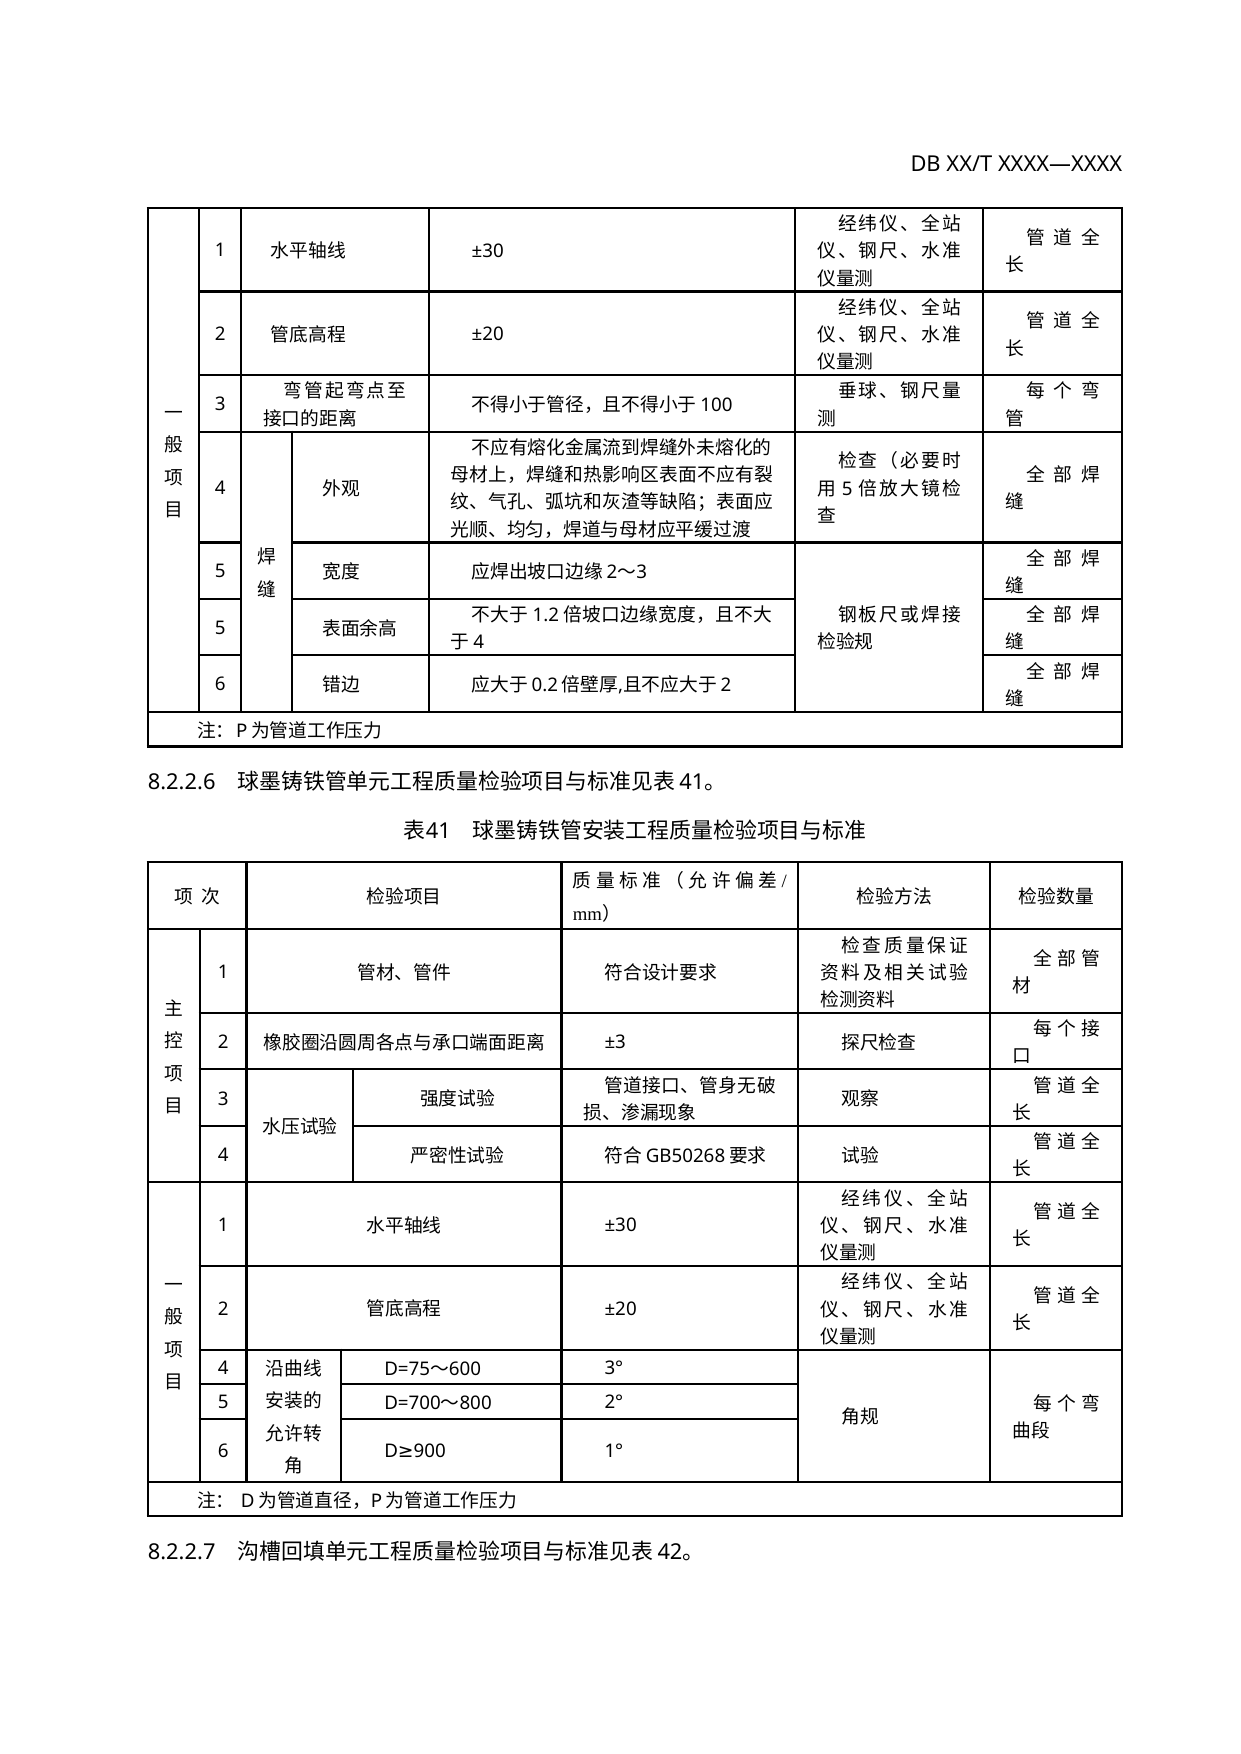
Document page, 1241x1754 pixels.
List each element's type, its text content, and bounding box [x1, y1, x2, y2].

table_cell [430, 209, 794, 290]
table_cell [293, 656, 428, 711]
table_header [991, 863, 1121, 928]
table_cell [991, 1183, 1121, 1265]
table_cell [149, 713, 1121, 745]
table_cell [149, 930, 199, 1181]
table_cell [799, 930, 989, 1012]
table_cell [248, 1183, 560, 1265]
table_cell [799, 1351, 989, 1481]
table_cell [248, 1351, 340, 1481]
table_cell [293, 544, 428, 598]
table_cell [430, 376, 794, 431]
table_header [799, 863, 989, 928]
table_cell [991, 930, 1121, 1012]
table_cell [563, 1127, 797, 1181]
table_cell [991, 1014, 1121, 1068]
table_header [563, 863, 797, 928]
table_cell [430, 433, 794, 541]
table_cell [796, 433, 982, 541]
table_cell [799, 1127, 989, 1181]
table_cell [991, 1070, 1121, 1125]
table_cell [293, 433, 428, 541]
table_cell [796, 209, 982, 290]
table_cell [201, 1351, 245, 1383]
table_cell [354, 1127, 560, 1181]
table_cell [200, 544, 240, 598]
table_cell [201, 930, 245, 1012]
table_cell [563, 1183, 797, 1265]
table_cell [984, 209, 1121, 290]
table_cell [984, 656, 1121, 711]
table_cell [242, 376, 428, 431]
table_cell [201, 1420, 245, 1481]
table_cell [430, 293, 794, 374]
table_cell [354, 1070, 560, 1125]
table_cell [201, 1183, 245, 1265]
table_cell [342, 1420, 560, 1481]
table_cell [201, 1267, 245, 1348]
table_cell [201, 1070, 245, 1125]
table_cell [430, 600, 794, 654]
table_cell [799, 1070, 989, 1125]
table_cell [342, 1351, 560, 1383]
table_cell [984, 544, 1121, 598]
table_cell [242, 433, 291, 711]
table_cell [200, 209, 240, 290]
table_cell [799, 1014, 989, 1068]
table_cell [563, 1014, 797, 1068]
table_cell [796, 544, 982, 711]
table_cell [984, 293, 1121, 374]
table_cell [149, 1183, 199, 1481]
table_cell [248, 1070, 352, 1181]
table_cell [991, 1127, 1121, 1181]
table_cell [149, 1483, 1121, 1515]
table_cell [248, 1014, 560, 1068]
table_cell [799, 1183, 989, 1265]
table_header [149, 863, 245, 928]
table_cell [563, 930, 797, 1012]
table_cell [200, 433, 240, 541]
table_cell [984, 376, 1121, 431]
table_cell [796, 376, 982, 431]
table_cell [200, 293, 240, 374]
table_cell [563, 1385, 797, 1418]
text 沟槽回填单元工程质量检验项目与标准见表42。 [148, 1533, 1122, 1566]
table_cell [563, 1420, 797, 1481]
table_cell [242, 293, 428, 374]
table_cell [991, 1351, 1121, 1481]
text 球墨铸铁管单元工程质量检验项目与标准见表41。 [148, 764, 1122, 796]
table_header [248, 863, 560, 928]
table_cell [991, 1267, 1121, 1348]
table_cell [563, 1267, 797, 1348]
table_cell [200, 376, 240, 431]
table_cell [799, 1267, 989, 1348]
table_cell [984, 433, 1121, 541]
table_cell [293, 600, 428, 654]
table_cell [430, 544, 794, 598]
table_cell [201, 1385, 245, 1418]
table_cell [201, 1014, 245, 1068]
text 球墨铸铁管安装工程质量检验项目与标准 [148, 812, 1122, 845]
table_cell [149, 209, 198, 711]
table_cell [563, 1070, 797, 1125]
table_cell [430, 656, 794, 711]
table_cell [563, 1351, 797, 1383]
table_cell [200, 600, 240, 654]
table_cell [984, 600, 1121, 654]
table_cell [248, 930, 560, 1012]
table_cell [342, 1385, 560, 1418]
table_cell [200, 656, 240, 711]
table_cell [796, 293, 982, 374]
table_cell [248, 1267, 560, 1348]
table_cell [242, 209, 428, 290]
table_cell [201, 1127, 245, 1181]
